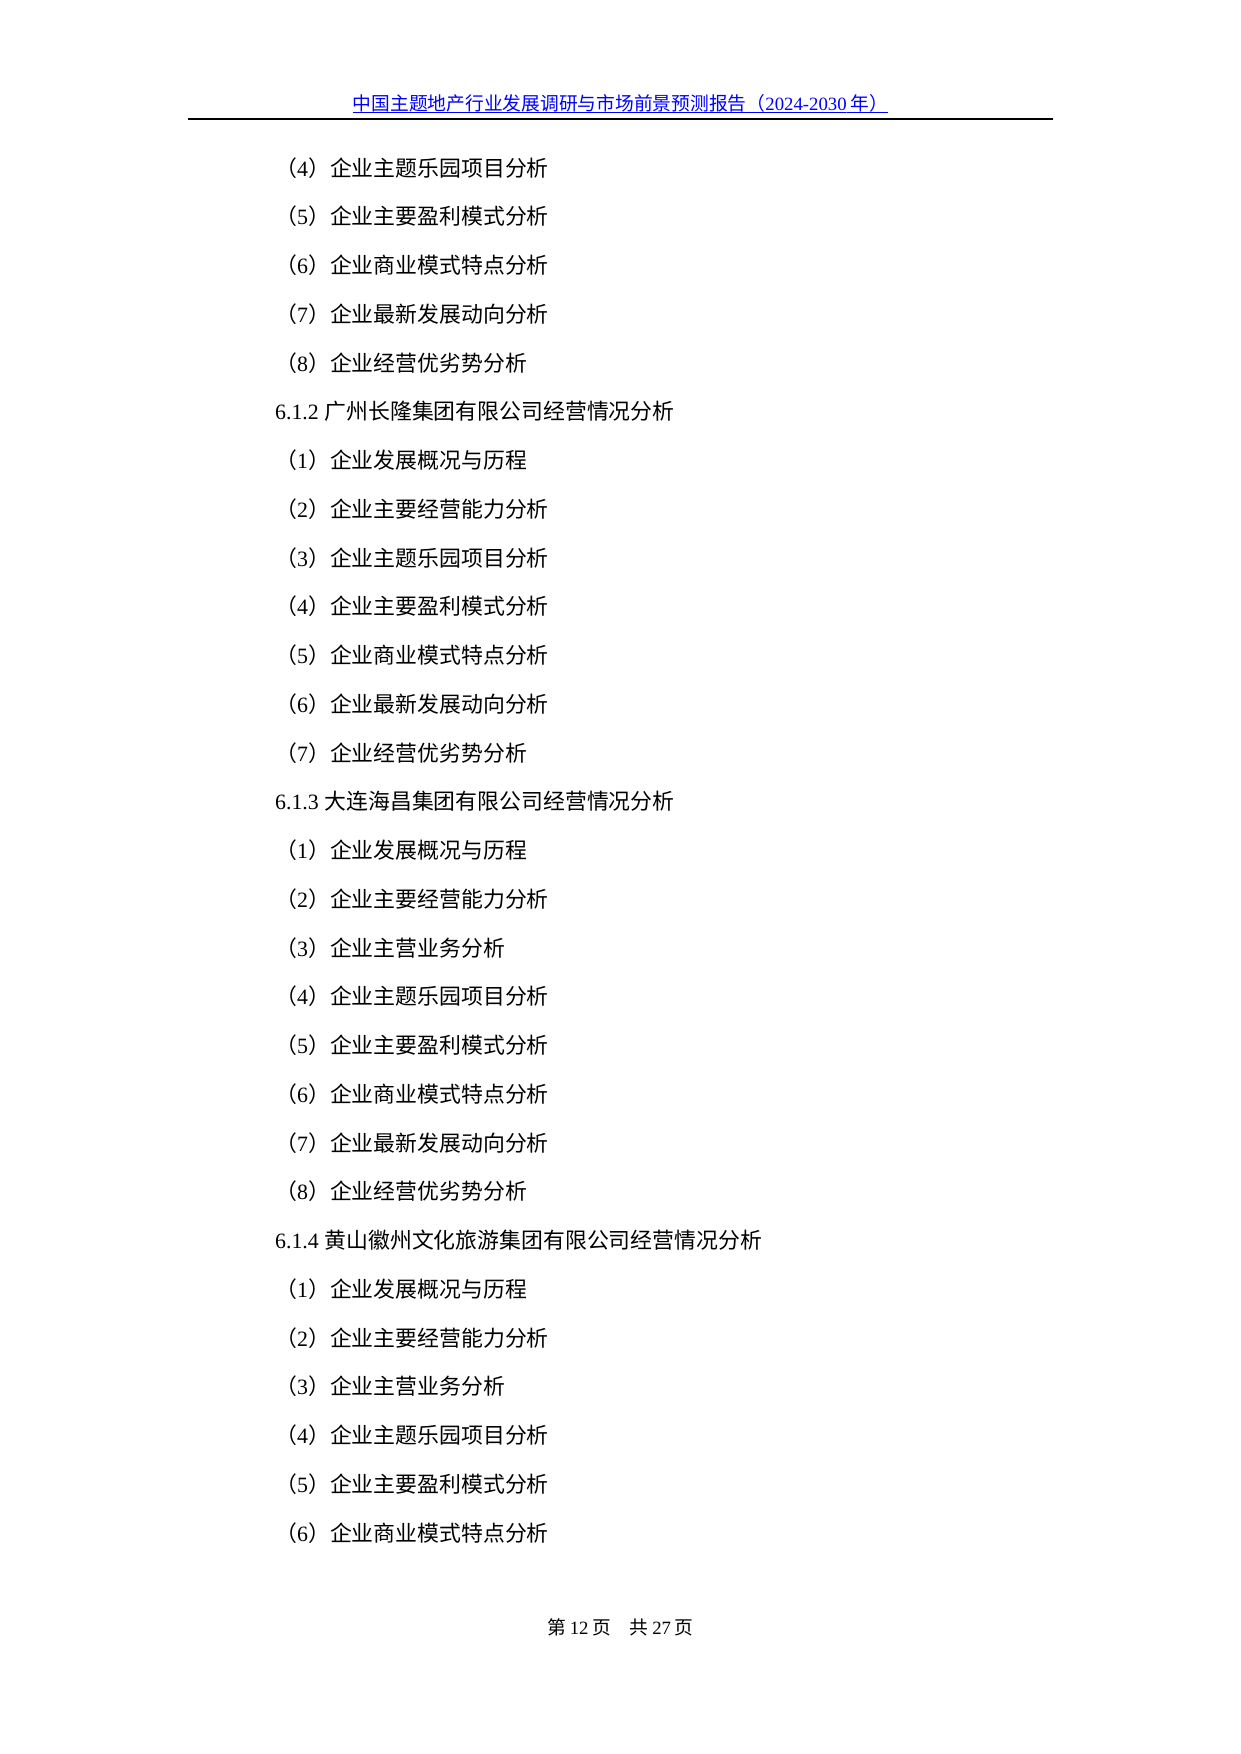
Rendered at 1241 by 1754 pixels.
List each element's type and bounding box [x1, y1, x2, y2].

text [187, 150, 1053, 1548]
